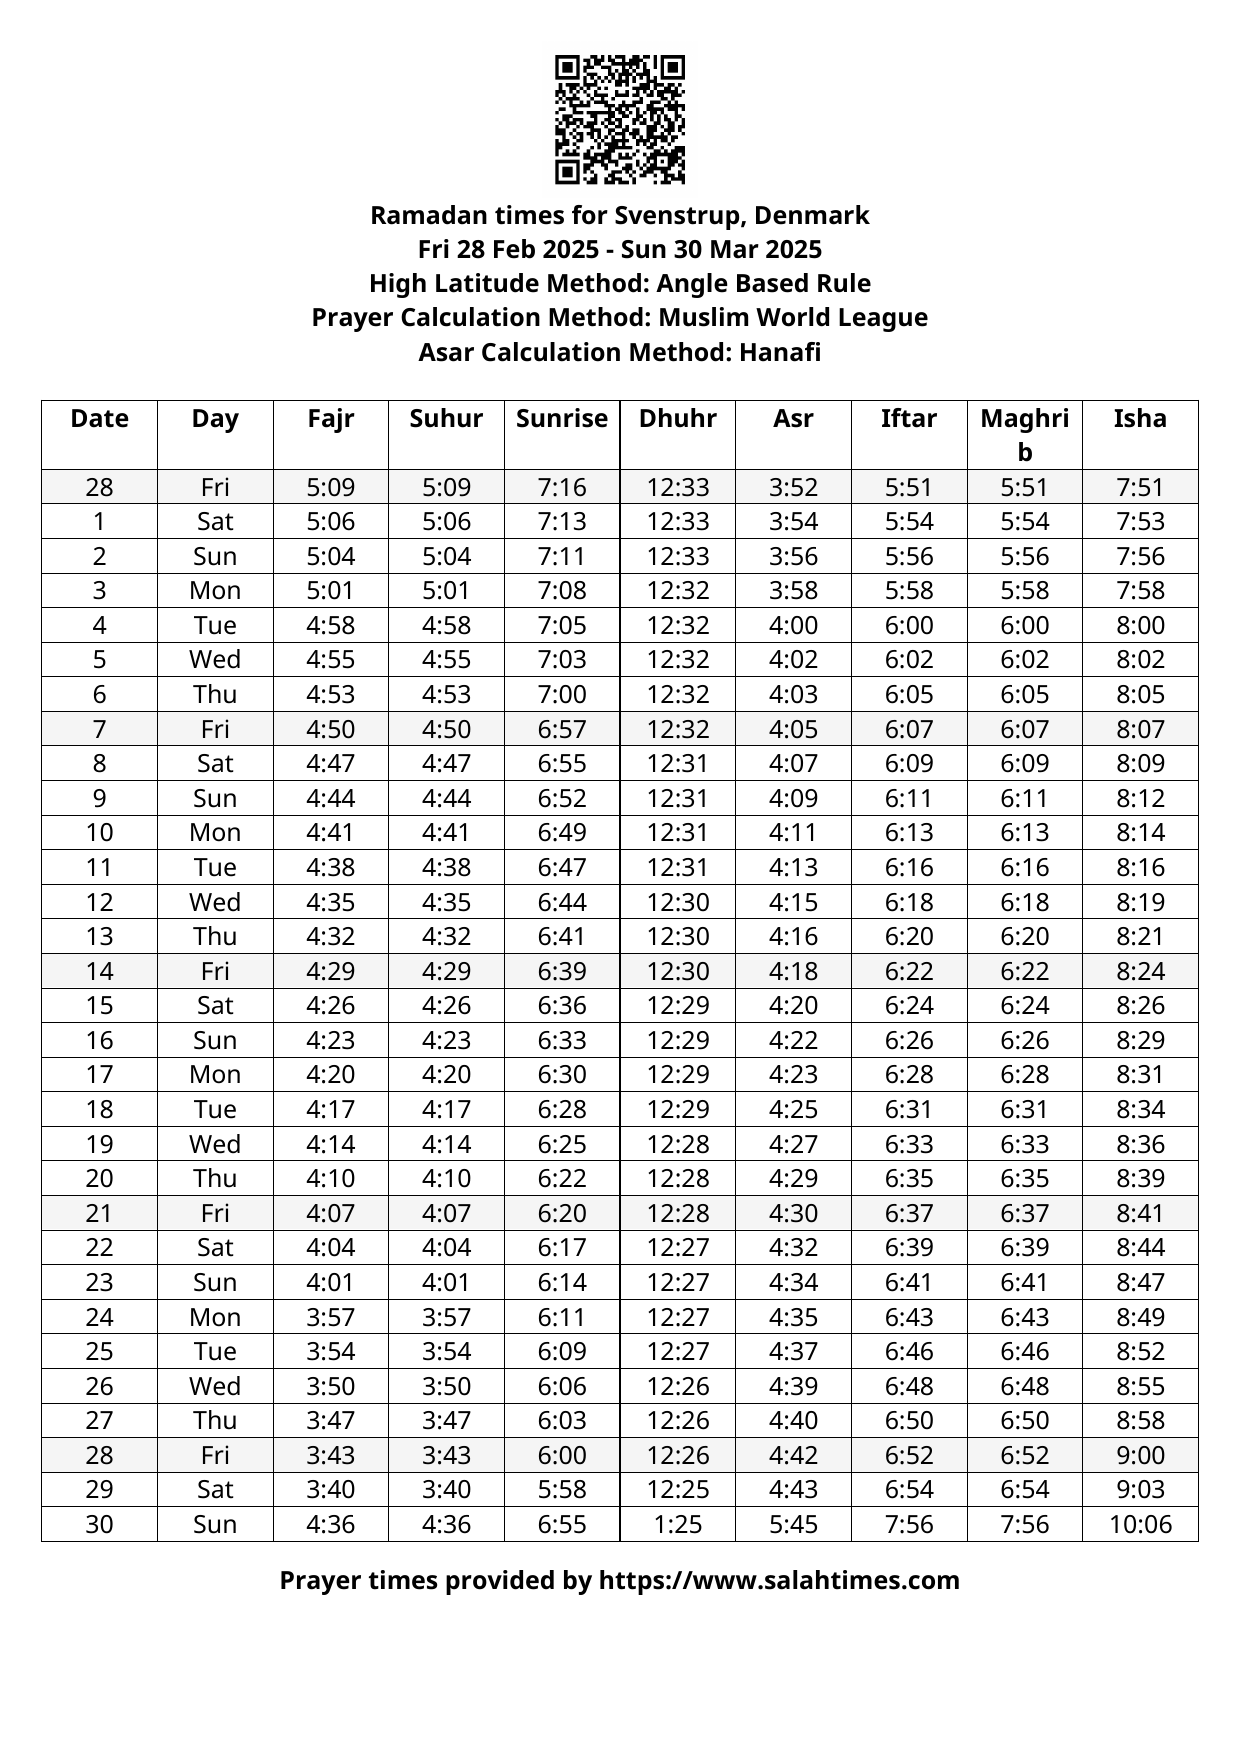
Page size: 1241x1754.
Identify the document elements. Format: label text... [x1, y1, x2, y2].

table_cell 5:56 [968, 539, 1082, 572]
table_cell 3:47 [389, 1404, 504, 1437]
table_cell 6:35 [852, 1161, 967, 1195]
table_header Maghrib [968, 401, 1082, 469]
table_cell 6:39 [968, 1231, 1082, 1264]
table_cell 6:09 [968, 746, 1082, 780]
table_cell 4:18 [736, 954, 851, 987]
table_cell 6:24 [968, 989, 1082, 1022]
table_cell 4:20 [736, 989, 851, 1022]
table_cell Fri [158, 954, 273, 987]
table_cell 4:26 [274, 989, 388, 1022]
table_cell 3:54 [736, 504, 851, 538]
table_cell 12:33 [621, 470, 735, 503]
table_cell 6:43 [852, 1300, 967, 1333]
table_cell 6:31 [968, 1092, 1082, 1126]
table_cell 5:04 [274, 539, 388, 572]
table_cell 14 [42, 954, 157, 987]
table_cell 6:43 [968, 1300, 1082, 1333]
table_cell 5:58 [505, 1473, 619, 1506]
table_cell Sat [158, 1231, 273, 1264]
table_cell 12:27 [621, 1231, 735, 1264]
table_cell 5:54 [852, 504, 967, 538]
table_cell 8:02 [1083, 643, 1198, 676]
table_cell 8:58 [1083, 1404, 1198, 1437]
table_cell 4:35 [736, 1300, 851, 1333]
table_cell 6:11 [505, 1300, 619, 1333]
table_cell 5:06 [274, 504, 388, 538]
table_cell Thu [158, 1404, 273, 1437]
table_cell 7:56 [968, 1507, 1082, 1541]
table_cell 6:48 [968, 1369, 1082, 1402]
table_cell Sun [158, 539, 273, 572]
table_header Dhuhr [621, 401, 735, 469]
table_cell 3:57 [274, 1300, 388, 1333]
table_cell 6:55 [505, 746, 619, 780]
table_cell 4:07 [274, 1196, 388, 1229]
table_cell 3:50 [274, 1369, 388, 1402]
table_cell 7:58 [1083, 574, 1198, 607]
table_cell 4:53 [389, 677, 504, 711]
table_cell 23 [42, 1265, 157, 1299]
table_cell 6:02 [968, 643, 1082, 676]
table_cell Sun [158, 781, 273, 814]
table_cell 6:02 [852, 643, 967, 676]
table_cell 6:05 [852, 677, 967, 711]
table_cell 16 [42, 1023, 157, 1057]
table_cell Sun [158, 1265, 273, 1299]
table_cell 4:38 [274, 850, 388, 884]
table_cell 4:02 [736, 643, 851, 676]
table_cell 6:33 [968, 1127, 1082, 1160]
table_cell Tue [158, 1334, 273, 1368]
table_cell 6:37 [968, 1196, 1082, 1229]
table_cell 4:10 [274, 1161, 388, 1195]
table_cell Tue [158, 608, 273, 642]
table_cell 30 [42, 1507, 157, 1541]
table_cell 8:41 [1083, 1196, 1198, 1229]
table_cell 4:39 [736, 1369, 851, 1402]
table_cell 4:29 [736, 1161, 851, 1195]
table_cell 6:05 [968, 677, 1082, 711]
table_cell 12:29 [621, 1092, 735, 1126]
table_cell 12:30 [621, 885, 735, 918]
table_cell 7:08 [505, 574, 619, 607]
table_cell 6:20 [852, 919, 967, 953]
table_cell Tue [158, 850, 273, 884]
table_cell 6:28 [968, 1058, 1082, 1091]
table_cell 6:18 [852, 885, 967, 918]
table_cell Thu [158, 919, 273, 953]
table_cell 6:52 [852, 1438, 967, 1472]
table_cell 4:55 [389, 643, 504, 676]
table_cell 4:17 [274, 1092, 388, 1126]
table_cell 1:25 [621, 1507, 735, 1541]
table_cell 6:06 [505, 1369, 619, 1402]
table_cell Sat [158, 746, 273, 780]
table_cell Thu [158, 677, 273, 711]
table_cell 4:37 [736, 1334, 851, 1368]
table_cell 4:20 [389, 1058, 504, 1091]
table_cell 12:30 [621, 919, 735, 953]
table_cell 4:04 [389, 1231, 504, 1264]
table_cell 4:05 [736, 712, 851, 745]
table_cell 6:39 [505, 954, 619, 987]
table_cell 6:00 [968, 608, 1082, 642]
table_cell 6:07 [968, 712, 1082, 745]
table_cell 6:28 [852, 1058, 967, 1091]
table_cell 4:41 [274, 816, 388, 849]
table_cell 6:09 [505, 1334, 619, 1368]
table_cell 4:23 [389, 1023, 504, 1057]
table_cell 12:29 [621, 1023, 735, 1057]
table_cell 6:41 [505, 919, 619, 953]
table_cell 4:58 [274, 608, 388, 642]
table_cell 12:28 [621, 1127, 735, 1160]
table_cell 6:18 [968, 885, 1082, 918]
table_cell 7:11 [505, 539, 619, 572]
table_cell 5:01 [274, 574, 388, 607]
table_cell 12:31 [621, 850, 735, 884]
table_header Day [158, 401, 273, 469]
table_cell 5:01 [389, 574, 504, 607]
table_cell 3:52 [736, 470, 851, 503]
text Fri 28 Feb 2025 - Sun 30 Mar 2025 [42, 232, 1198, 266]
table_cell 6:22 [505, 1161, 619, 1195]
table_cell 22 [42, 1231, 157, 1264]
table_cell 4:00 [736, 608, 851, 642]
table_cell 12:29 [621, 1058, 735, 1091]
table_cell 4:34 [736, 1265, 851, 1299]
table_cell 8:29 [1083, 1023, 1198, 1057]
table_cell 11 [42, 850, 157, 884]
table_cell 4:11 [736, 816, 851, 849]
table_cell 28 [42, 1438, 157, 1472]
table_cell 8:16 [1083, 850, 1198, 884]
table_cell 4:22 [736, 1023, 851, 1057]
table_cell 6:09 [852, 746, 967, 780]
table_cell 3 [42, 574, 157, 607]
table_cell 5:58 [852, 574, 967, 607]
table_cell 4:07 [736, 746, 851, 780]
table_cell 8 [42, 746, 157, 780]
table_cell 12:31 [621, 781, 735, 814]
table_cell 5:51 [852, 470, 967, 503]
table_cell 6:46 [968, 1334, 1082, 1368]
table_cell 4:53 [274, 677, 388, 711]
table_cell 4 [42, 608, 157, 642]
table_cell 8:26 [1083, 989, 1198, 1022]
table_cell 6:26 [852, 1023, 967, 1057]
table_cell 3:47 [274, 1404, 388, 1437]
table_cell 9:00 [1083, 1438, 1198, 1472]
table_cell Sat [158, 1473, 273, 1506]
table_cell 4:01 [389, 1265, 504, 1299]
table_cell 6:46 [852, 1334, 967, 1368]
table_header Asr [736, 401, 851, 469]
table_cell Wed [158, 885, 273, 918]
table_header Iftar [852, 401, 967, 469]
table_cell 8:44 [1083, 1231, 1198, 1264]
table_cell 12:31 [621, 746, 735, 780]
table_cell 7:13 [505, 504, 619, 538]
table_cell 12:28 [621, 1161, 735, 1195]
table_cell Fri [158, 1438, 273, 1472]
table_cell 4:43 [736, 1473, 851, 1506]
table_cell 12:26 [621, 1404, 735, 1437]
table_cell 6:24 [852, 989, 967, 1022]
table_cell 6:47 [505, 850, 619, 884]
table_cell Wed [158, 1127, 273, 1160]
table_cell Sun [158, 1023, 273, 1057]
table_cell 15 [42, 989, 157, 1022]
table_cell 4:47 [274, 746, 388, 780]
table_cell 6:28 [505, 1092, 619, 1126]
table_cell 3:43 [389, 1438, 504, 1472]
table_cell 6:26 [968, 1023, 1082, 1057]
table_cell 4:14 [274, 1127, 388, 1160]
table_cell 9 [42, 781, 157, 814]
table_cell 7:16 [505, 470, 619, 503]
text Ramadan times for Svenstrup, Denmark [42, 198, 1198, 232]
table_cell 6:41 [852, 1265, 967, 1299]
table_cell 6:52 [505, 781, 619, 814]
table_cell 5:45 [736, 1507, 851, 1541]
table_cell 6:39 [852, 1231, 967, 1264]
table_cell 6:22 [852, 954, 967, 987]
table_cell 7:53 [1083, 504, 1198, 538]
table_cell Fri [158, 712, 273, 745]
table_cell 4:32 [389, 919, 504, 953]
table_cell 6:30 [505, 1058, 619, 1091]
table_cell 4:42 [736, 1438, 851, 1472]
table_cell 4:32 [274, 919, 388, 953]
table_cell 5:54 [968, 504, 1082, 538]
table_cell 4:09 [736, 781, 851, 814]
table_cell 8:19 [1083, 885, 1198, 918]
table_cell 12:31 [621, 816, 735, 849]
table_cell 12:32 [621, 574, 735, 607]
table_cell 7:56 [1083, 539, 1198, 572]
table_cell 6:17 [505, 1231, 619, 1264]
table_cell 7:05 [505, 608, 619, 642]
table_cell 8:36 [1083, 1127, 1198, 1160]
table_cell 4:17 [389, 1092, 504, 1126]
table_cell 6:03 [505, 1404, 619, 1437]
table_cell 4:29 [274, 954, 388, 987]
table_cell 4:14 [389, 1127, 504, 1160]
table_cell 5:06 [389, 504, 504, 538]
table_cell 3:58 [736, 574, 851, 607]
table_cell 6:35 [968, 1161, 1082, 1195]
table_cell 3:54 [389, 1334, 504, 1368]
table_cell Sat [158, 504, 273, 538]
table_cell 8:49 [1083, 1300, 1198, 1333]
table_cell 4:27 [736, 1127, 851, 1160]
table_header Suhur [389, 401, 504, 469]
table_cell 6:44 [505, 885, 619, 918]
table_cell 6:00 [505, 1438, 619, 1472]
table_cell 5 [42, 643, 157, 676]
table_cell 4:03 [736, 677, 851, 711]
table_cell 8:00 [1083, 608, 1198, 642]
table_cell 6:48 [852, 1369, 967, 1402]
table_cell 6:49 [505, 816, 619, 849]
table_cell 4:40 [736, 1404, 851, 1437]
table_cell 6:14 [505, 1265, 619, 1299]
table_cell 8:52 [1083, 1334, 1198, 1368]
table_header Date [42, 401, 157, 469]
table_cell 24 [42, 1300, 157, 1333]
table_cell 6:20 [968, 919, 1082, 953]
table_cell 2 [42, 539, 157, 572]
table_cell 3:40 [389, 1473, 504, 1506]
table_cell Thu [158, 1161, 273, 1195]
table_cell 3:40 [274, 1473, 388, 1506]
table_cell 4:35 [274, 885, 388, 918]
table_cell 8:24 [1083, 954, 1198, 987]
table_cell 4:47 [389, 746, 504, 780]
table_cell 6:25 [505, 1127, 619, 1160]
table_cell Mon [158, 1300, 273, 1333]
table_cell 4:15 [736, 885, 851, 918]
table_cell 5:04 [389, 539, 504, 572]
table_cell Wed [158, 1369, 273, 1402]
table_cell 4:23 [736, 1058, 851, 1091]
table_cell 4:04 [274, 1231, 388, 1264]
table_cell 6:11 [852, 781, 967, 814]
table_cell 7:00 [505, 677, 619, 711]
table_cell 8:55 [1083, 1369, 1198, 1402]
table_cell 12:32 [621, 677, 735, 711]
table_cell 10 [42, 816, 157, 849]
table_cell 8:05 [1083, 677, 1198, 711]
table_cell 6:16 [852, 850, 967, 884]
table_cell 6:33 [505, 1023, 619, 1057]
table_cell Mon [158, 574, 273, 607]
table_cell 5:56 [852, 539, 967, 572]
table_cell 3:57 [389, 1300, 504, 1333]
table_cell 26 [42, 1369, 157, 1402]
table_header Sunrise [505, 401, 619, 469]
table_cell 5:51 [968, 470, 1082, 503]
table_cell 4:35 [389, 885, 504, 918]
table_cell 12:33 [621, 504, 735, 538]
picture [542, 41, 699, 198]
table_cell 8:07 [1083, 712, 1198, 745]
table_cell 6:54 [852, 1473, 967, 1506]
table_cell 3:50 [389, 1369, 504, 1402]
table_cell 7:03 [505, 643, 619, 676]
table_cell 4:41 [389, 816, 504, 849]
table_header Fajr [274, 401, 388, 469]
table_cell 8:39 [1083, 1161, 1198, 1195]
table_cell 7:56 [852, 1507, 967, 1541]
table_cell 1 [42, 504, 157, 538]
table_cell 4:29 [389, 954, 504, 987]
table_cell 6:50 [968, 1404, 1082, 1437]
table_cell 4:23 [274, 1023, 388, 1057]
table_cell 5:58 [968, 574, 1082, 607]
table_cell Sat [158, 989, 273, 1022]
table_cell 12:29 [621, 989, 735, 1022]
table_cell 8:34 [1083, 1092, 1198, 1126]
table_cell 9:03 [1083, 1473, 1198, 1506]
table_cell 3:56 [736, 539, 851, 572]
table_cell 8:12 [1083, 781, 1198, 814]
table_cell 4:13 [736, 850, 851, 884]
table_cell 6:11 [968, 781, 1082, 814]
table_cell 6:20 [505, 1196, 619, 1229]
table_cell 12:26 [621, 1438, 735, 1472]
table_cell 4:26 [389, 989, 504, 1022]
table_cell 19 [42, 1127, 157, 1160]
table_cell 4:38 [389, 850, 504, 884]
table_cell 6:50 [852, 1404, 967, 1437]
table_cell Wed [158, 643, 273, 676]
table_cell 6:55 [505, 1507, 619, 1541]
table_cell 17 [42, 1058, 157, 1091]
table_cell 12:30 [621, 954, 735, 987]
table_cell 4:36 [389, 1507, 504, 1541]
table_cell 5:09 [389, 470, 504, 503]
table_cell 4:30 [736, 1196, 851, 1229]
table_cell Fri [158, 470, 273, 503]
table_cell 27 [42, 1404, 157, 1437]
table_cell 5:09 [274, 470, 388, 503]
table_cell 6:33 [852, 1127, 967, 1160]
table_cell 6:41 [968, 1265, 1082, 1299]
table_cell 13 [42, 919, 157, 953]
table_header Isha [1083, 401, 1198, 469]
table_cell 4:44 [274, 781, 388, 814]
table_cell 6:52 [968, 1438, 1082, 1472]
table_cell 7:51 [1083, 470, 1198, 503]
table_cell 12:28 [621, 1196, 735, 1229]
table_cell 6 [42, 677, 157, 711]
table_cell 12:27 [621, 1300, 735, 1333]
table_cell 6:54 [968, 1473, 1082, 1506]
table_cell 3:54 [274, 1334, 388, 1368]
table_cell 7 [42, 712, 157, 745]
table_cell Sun [158, 1507, 273, 1541]
table_cell 6:16 [968, 850, 1082, 884]
table_cell 4:07 [389, 1196, 504, 1229]
table_cell 8:21 [1083, 919, 1198, 953]
text High Latitude Method: Angle Based Rule [42, 266, 1198, 300]
text Prayer Calculation Method: Muslim World League [42, 300, 1198, 334]
table_cell 12:27 [621, 1334, 735, 1368]
table_cell Fri [158, 1196, 273, 1229]
table_cell 4:25 [736, 1092, 851, 1126]
table_cell 4:44 [389, 781, 504, 814]
table_cell 12:25 [621, 1473, 735, 1506]
table_cell 4:20 [274, 1058, 388, 1091]
table_cell 6:13 [852, 816, 967, 849]
table_cell 8:09 [1083, 746, 1198, 780]
table_cell 18 [42, 1092, 157, 1126]
table_cell 4:58 [389, 608, 504, 642]
table_cell 12 [42, 885, 157, 918]
table_cell 4:36 [274, 1507, 388, 1541]
table_cell Mon [158, 1058, 273, 1091]
table_cell 4:01 [274, 1265, 388, 1299]
table_cell 12:33 [621, 539, 735, 572]
table_cell 6:57 [505, 712, 619, 745]
table_cell 12:26 [621, 1369, 735, 1402]
table_cell 28 [42, 470, 157, 503]
table_cell 6:36 [505, 989, 619, 1022]
table_cell 4:10 [389, 1161, 504, 1195]
table_cell 6:37 [852, 1196, 967, 1229]
table_cell 4:16 [736, 919, 851, 953]
table_cell Mon [158, 816, 273, 849]
table_cell Tue [158, 1092, 273, 1126]
table_cell 6:00 [852, 608, 967, 642]
table_cell 29 [42, 1473, 157, 1506]
table_cell 8:31 [1083, 1058, 1198, 1091]
table_cell 3:43 [274, 1438, 388, 1472]
table_cell 4:32 [736, 1231, 851, 1264]
table_cell 6:07 [852, 712, 967, 745]
table_cell 21 [42, 1196, 157, 1229]
table_cell 25 [42, 1334, 157, 1368]
table_cell 8:47 [1083, 1265, 1198, 1299]
table_cell 6:31 [852, 1092, 967, 1126]
table_cell 4:50 [389, 712, 504, 745]
table_cell 6:13 [968, 816, 1082, 849]
table_cell 12:27 [621, 1265, 735, 1299]
table_cell 12:32 [621, 608, 735, 642]
table_cell 12:32 [621, 643, 735, 676]
table_cell 10:06 [1083, 1507, 1198, 1541]
table_cell 20 [42, 1161, 157, 1195]
table_cell 8:14 [1083, 816, 1198, 849]
text Asar Calculation Method: Hanafi [42, 334, 1198, 368]
table_cell 6:22 [968, 954, 1082, 987]
table_cell 12:32 [621, 712, 735, 745]
table_cell 4:55 [274, 643, 388, 676]
text Prayer times provided by https://www.salahtimes.com [42, 1563, 1198, 1597]
table_cell 4:50 [274, 712, 388, 745]
